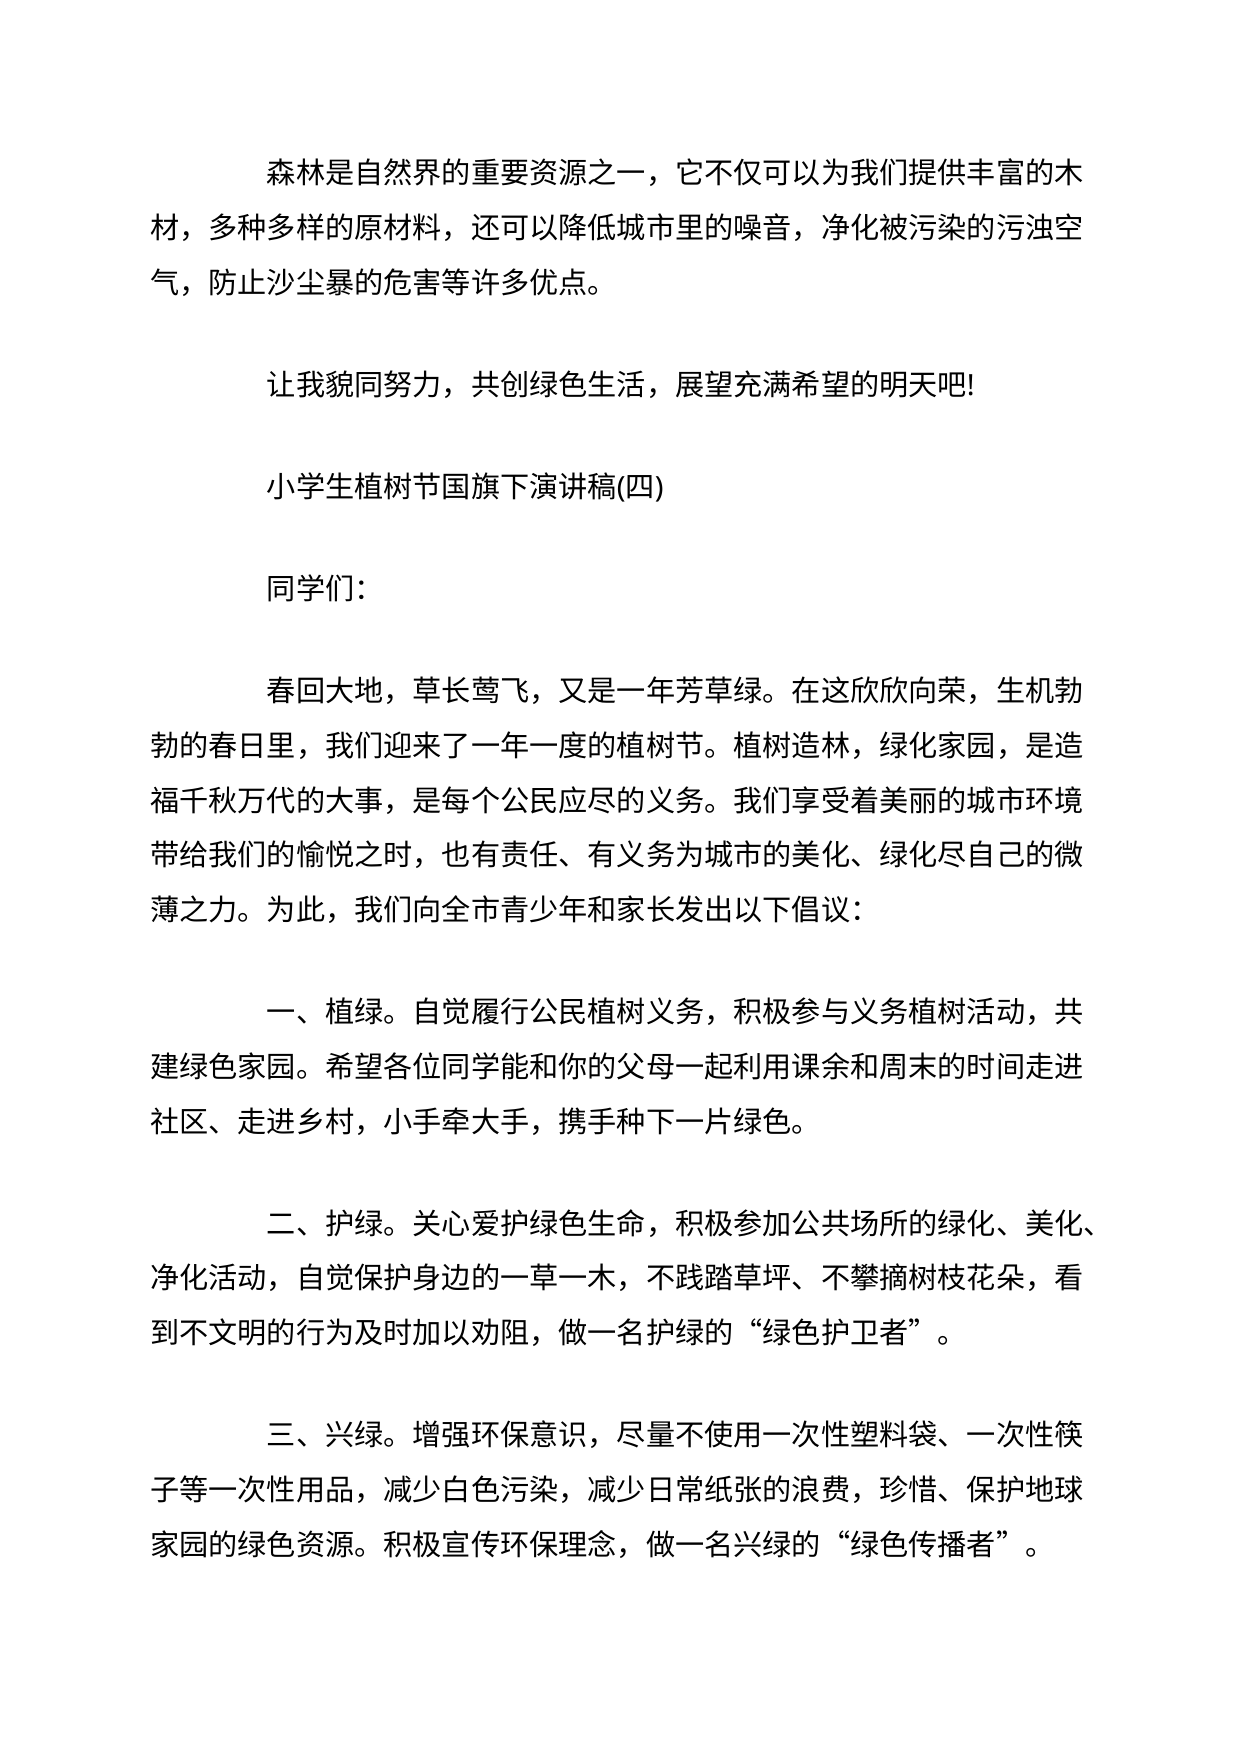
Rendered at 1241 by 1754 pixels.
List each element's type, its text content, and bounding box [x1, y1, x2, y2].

text 春回大地，草长莺飞，又是一年芳草绿。在这欣欣向荣，生机勃勃的春日里，我们迎来了一年一度的植树节。植树造林，绿化家园，是造福千秋万代的大事，是每个公民应尽的义务。我们享受着美丽的城市环境带给我们的愉悦之时，也有责任、有义务为城市的美化、绿化尽自己的微薄之力。为此，我们向全市青少年和家长发出以下倡议： [150, 667, 1090, 929]
text 小学生植树节国旗下演讲稿(四) [150, 463, 1090, 506]
text 一、植绿。自觉履行公民植树义务，积极参与义务植树活动，共建绿色家园。希望各位同学能和你的父母一起利用课余和周末的时间走进社区、走进乡村，小手牵大手，携手种下一片绿色。 [150, 989, 1090, 1141]
text 让我貌同努力，共创绿色生活，展望充满希望的明天吧! [150, 362, 1090, 404]
text 二、护绿。关心爱护绿色生命，积极参加公共场所的绿化、美化、净化活动，自觉保护身边的一草一木，不践踏草坪、不攀摘树枝花朵，看到不文明的行为及时加以劝阻，做一名护绿的“绿色护卫者”。 [150, 1200, 1090, 1352]
text 同学们： [150, 566, 1090, 608]
text 三、兴绿。增强环保意识，尽量不使用一次性塑料袋、一次性筷子等一次性用品，减少白色污染，减少日常纸张的浪费，珍惜、保护地球家园的绿色资源。积极宣传环保理念，做一名兴绿的“绿色传播者”。 [150, 1412, 1090, 1564]
text 森林是自然界的重要资源之一，它不仅可以为我们提供丰富的木材，多种多样的原材料，还可以降低城市里的噪音，净化被污染的污浊空气，防止沙尘暴的危害等许多优点。 [150, 150, 1090, 302]
